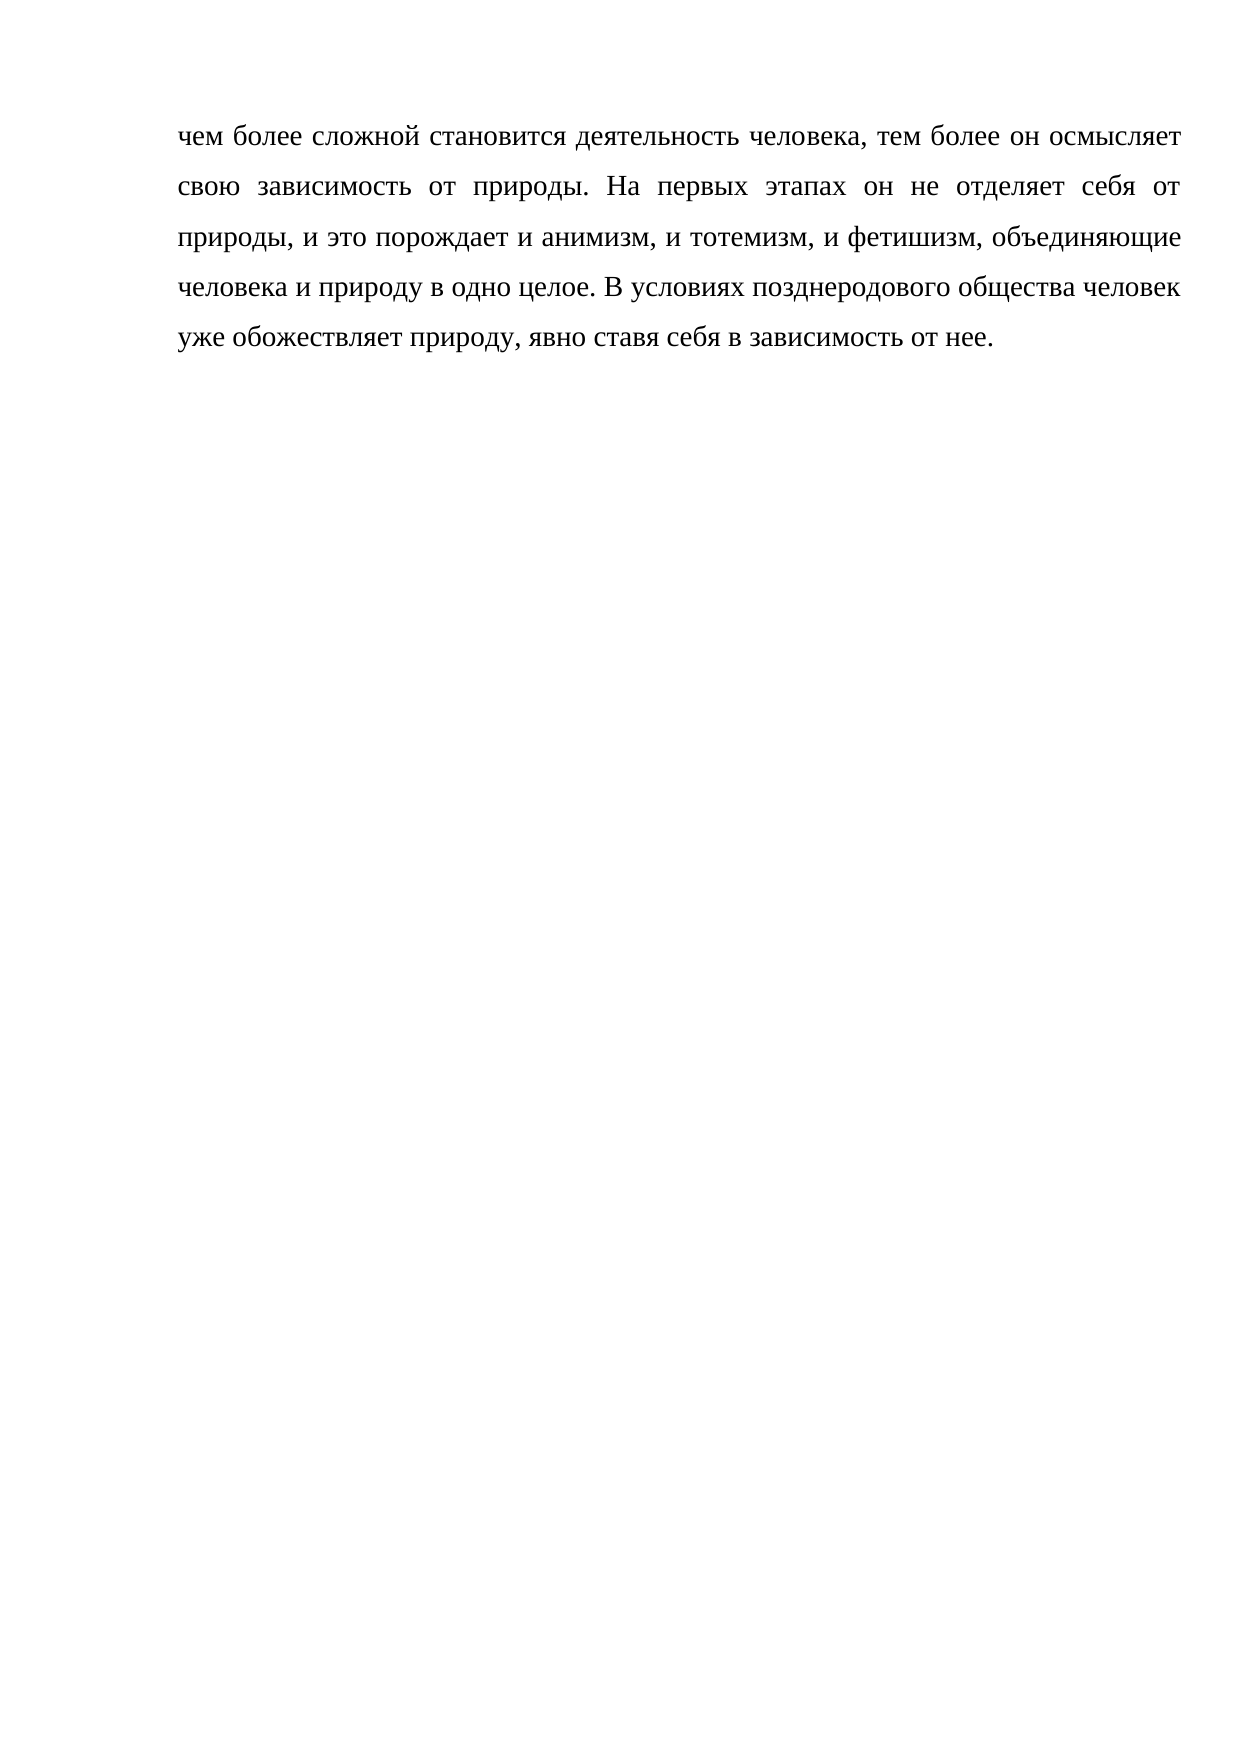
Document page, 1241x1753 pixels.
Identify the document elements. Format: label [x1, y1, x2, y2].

text [177, 118, 1182, 353]
